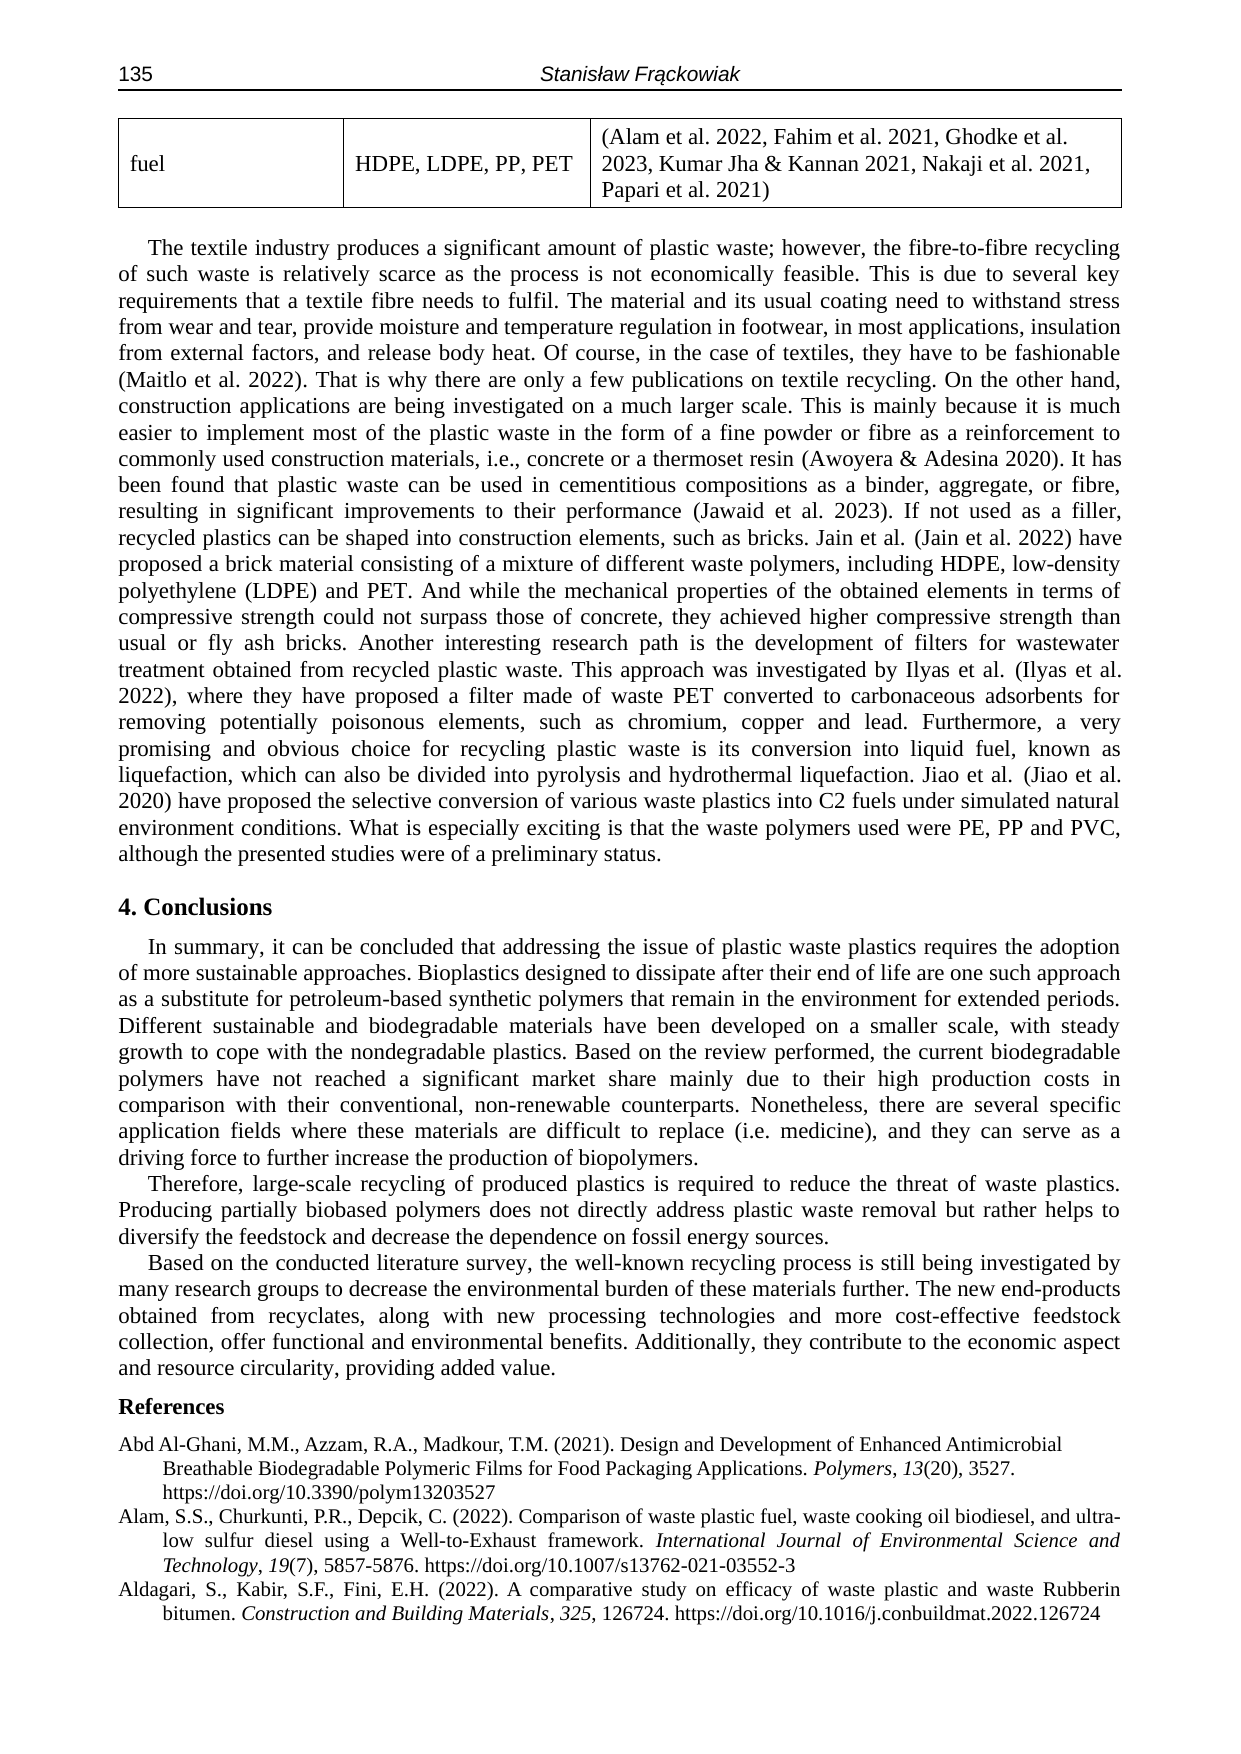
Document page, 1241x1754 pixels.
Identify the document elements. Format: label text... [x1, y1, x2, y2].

text Therefore, large-scale recycling of produced plastics is required to reduce the threat of waste plastics. Producing partially biobased polymers does not directly address plastic waste removal but rather helps to diversify the feedstock and decrease the dependence on fossil energy sources. [118, 1170, 1122, 1249]
table_cell fuel [119, 119, 343, 207]
text Aldagari, S., Kabir, S.F., Fini, E.H. (2022). A comparative study on efficacy of waste plastic and waste Rubberin bitumen. Construction and Building Materials, 325, 126724. https://doi.org/10.1016/j.conbuildmat.2022.126724 [118, 1577, 1122, 1625]
table_cell HDPE, LDPE, PP, PET [344, 119, 590, 207]
text The textile industry produces a significant amount of plastic waste; however, the fibre-to-fibre recycling of such waste is relatively scarce as the process is not economically feasible. This is due to several key requirements that a textile fibre needs to fulfil. The material and its usual coating need to withstand stress from wear and tear, provide moisture and temperature regulation in footwear, in most applications, insulation from external factors, and release body heat. Of course, in the case of textiles, they have to be fashionable (Maitlo et al. 2022). That is why there are only a few publications on textile recycling. On the other hand, construction applications are being investigated on a much larger scale. This is mainly because it is much easier to implement most of the plastic waste in the form of a fine powder or fibre as a reinforcement to commonly used construction materials, i.e., concrete or a thermoset resin (Awoyera & Adesina 2020). It has been found that plastic waste can be used in cementitious compositions as a binder, aggregate, or fibre, resulting in significant improvements to their performance (Jawaid et al. 2023). If not used as a filler, recycled plastics can be shaped into construction elements, such as bricks. Jain et al. (Jain et al. 2022) have proposed a brick material consisting of a mixture of different waste polymers, including HDPE, low-density polyethylene (LDPE) and PET. And while the mechanical properties of the obtained elements in terms of compressive strength could not surpass those of concrete, they achieved higher compressive strength than usual or fly ash bricks. Another interesting research path is the development of filters for wastewater treatment obtained from recycled plastic waste. This approach was investigated by Ilyas et al. (Ilyas et al. 2022), where they have proposed a filter made of waste PET converted to carbonaceous adsorbents for removing potentially poisonous elements, such as chromium, copper and lead. Furthermore, a very promising and obvious choice for recycling plastic waste is its conversion into liquid fuel, known as liquefaction, which can also be divided into pyrolysis and hydrothermal liquefaction. Jiao et al. (Jiao et al. 2020) have proposed the selective conversion of various waste plastics into C2 fuels under simulated natural environment conditions. What is especially exciting is that the waste polymers used were PE, PP and PVC, although the presented studies were of a preliminary status. [118, 234, 1122, 867]
text 4. Conclusions [118, 892, 1122, 920]
text Abd Al-Ghani, M.M., Azzam, R.A., Madkour, T.M. (2021). Design and Development of Enhanced Antimicrobial Breathable Biodegradable Polymeric Films for Food Packaging Applications. Polymers, 13(20), 3527. https://doi.org/10.3390/polym13203527 [118, 1432, 1122, 1504]
table_cell (Alam et al. 2022, Fahim et al. 2021, Ghodke et al. 2023, Kumar Jha & Kannan 2021, Nakaji et al. 2021, Papari et al. 2021) [591, 119, 1121, 207]
text Alam, S.S., Churkunti, P.R., Depcik, C. (2022). Comparison of waste plastic fuel, waste cooking oil biodiesel, and ultra-low sulfur diesel using a Well-to-Exhaust framework. International Journal of Environmental Science and Technology, 19(7), 5857-5876. https://doi.org/10.1007/s13762-021-03552-3 [118, 1504, 1122, 1577]
text In summary, it can be concluded that addressing the issue of plastic waste plastics requires the adoption of more sustainable approaches. Bioplastics designed to dissipate after their end of life are one such approach as a substitute for petroleum-based synthetic polymers that remain in the environment for extended periods. Different sustainable and biodegradable materials have been developed on a smaller scale, with steady growth to cope with the nondegradable plastics. Based on the review performed, the current biodegradable polymers have not reached a significant market share mainly due to their high production costs in comparison with their conventional, non-renewable counterparts. Nonetheless, there are several specific application fields where these materials are difficult to replace (i.e. medicine), and they can serve as a driving force to further increase the production of biopolymers. [118, 933, 1122, 1170]
text Based on the conducted literature survey, the well-known recycling process is still being investigated by many research groups to decrease the environmental burden of these materials further. The new end-products obtained from recyclates, along with new processing technologies and more cost-effective feedstock collection, offer functional and environmental benefits. Additionally, they contribute to the economic aspect and resource circularity, providing added value. [118, 1249, 1122, 1381]
text References [118, 1393, 1122, 1420]
